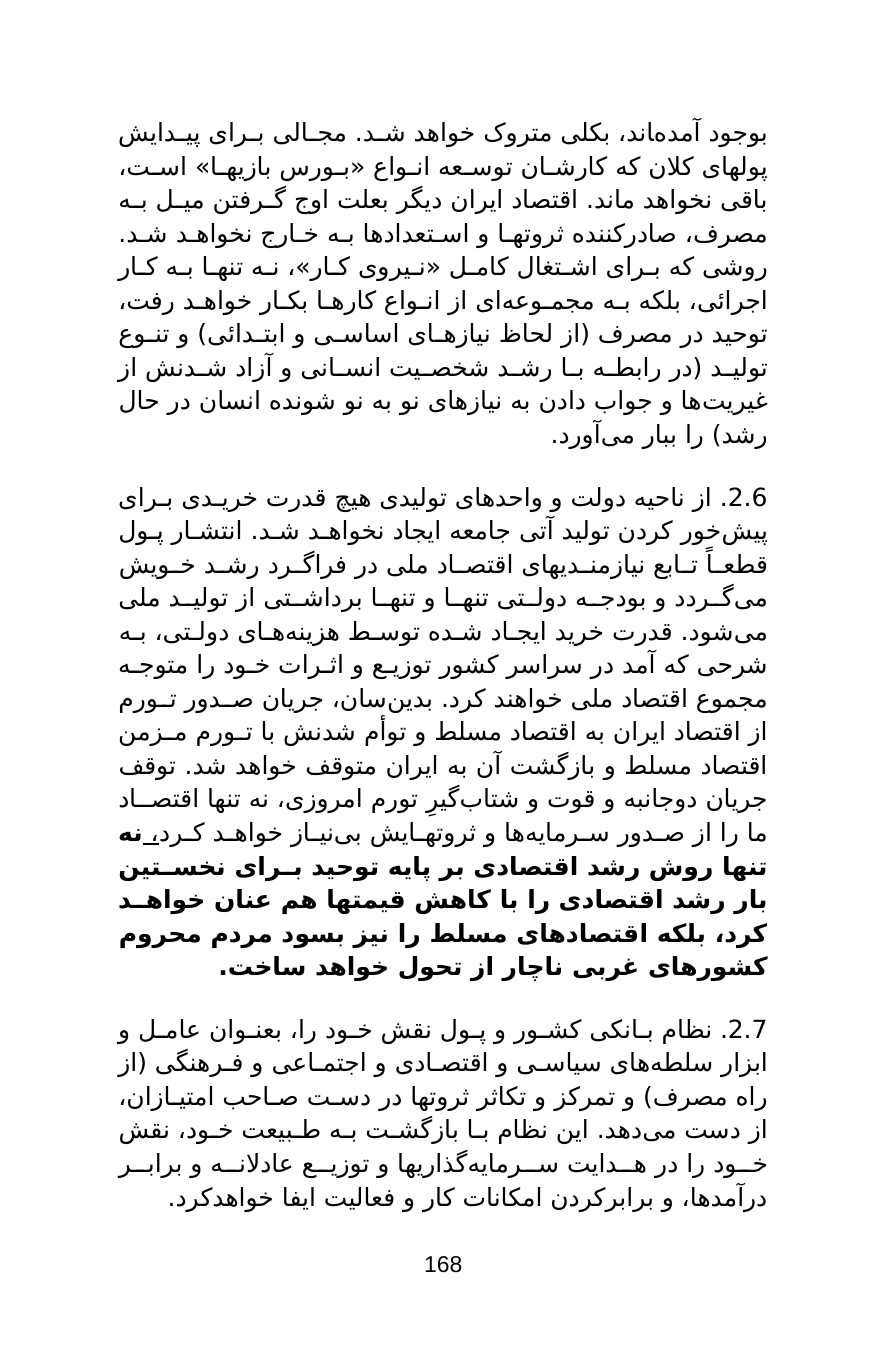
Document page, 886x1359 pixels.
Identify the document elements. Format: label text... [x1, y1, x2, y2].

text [118, 118, 768, 449]
text 2.6. از ناحیه دولت و واحدهای تولیدی هیچ قدرت خریدی برای پیش‌خور کردن تولید آتی جامعه ایجاد نخواهد شد. انتشار پول قطعاً تابع نیازمندیهای اقتصاد ملی در فراگرد رشد خویش می‌گردد و بودجه دولتی تنها و تنها برداشتی از تولید ملی می‌شود. قدرت خرید ایجاد شده توسط هزینه‌های دولتی، به شرحی که آمد در سراسر کشور توزیع و اثرات خود را متوجه مجموع اقتصاد ملی خواهند کرد. بدین‌سان، جریان صدور تورم از اقتصاد ایران به اقتصاد مسلط و توأم شدنش با تورم مزمن اقتصاد مسلط و بازگشت آن به ایران متوقف خواهد شد. توقف جریان دوجانبه و قوت و شتاب‌گیرِ تورم امروزی، نه تنها اقتصاد ما را از صدور سرمایه‌ها و ثروتهایش بی‌نیاز خواهد کرد، نه تنها روش رشد اقتصادی بر پایه توحید برای نخستین بار رشد اقتصادی را با کاهش قیمتها هم عنان خواهد کرد، بلکه اقتصادهای مسلط را نیز بسود مردم محروم کشورهای غربی ناچار از تحول خواهد ساخت. [118, 483, 768, 981]
text 2.7. نظام بانکی کشور و پول نقش خود را، بعنوان عامل و ابزار سلطه‌های سیاسی و اقتصادی و اجتماعی و فرهنگی (از راه مصرف) و تمرکز و تکاثر ثروتها در دست صاحب امتیازان، از دست می‌دهد. این نظام با بازگشت به طبیعت خود، نقش خود را در هدایت سرمایه‌گذاریها و توزیع عادلانه و برابر درآمدها، و برابرکردن امکانات کار و فعالیت ایفا خواهدکرد. [118, 1015, 768, 1212]
